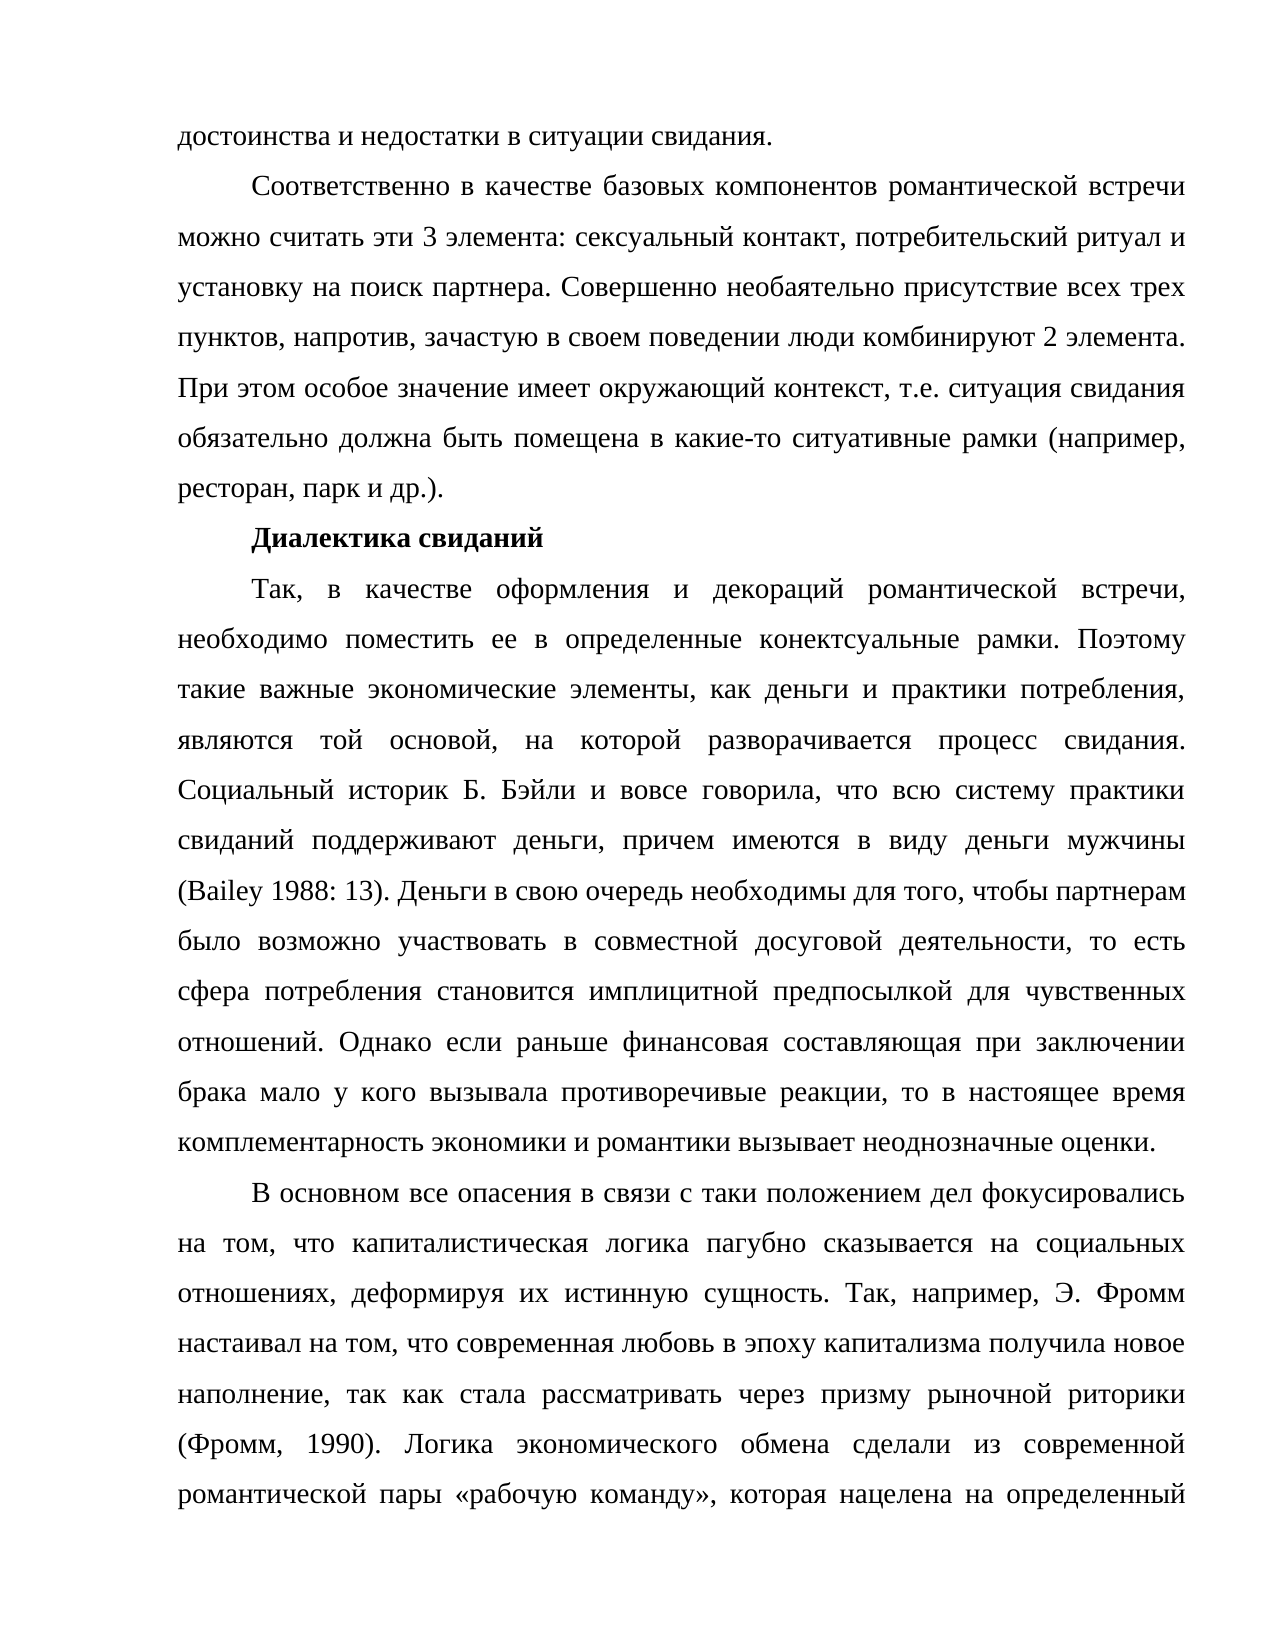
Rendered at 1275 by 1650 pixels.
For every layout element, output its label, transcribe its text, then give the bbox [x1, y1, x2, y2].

text Так, в качестве оформления и декораций романтической встречи, необходимо поместить ее в определенные конектсуальные рамки. Поэтому такие важные экономические элементы, как деньги и практики потребления, являются той основой, на которой разворачивается процесс свидания. Социальный историк Б. Бэйли и вовсе говорила, что всю систему практики свиданий поддерживают деньги, причем имеются в виду деньги мужчины (Bailey 1988: 13). Деньги в свою очередь необходимы для того, чтобы партнерам было возможно участвовать в совместной досуговой деятельности, то есть сфера потребления становится имплицитной предпосылкой для чувственных отношений. Однако если раньше финансовая составляющая при заключении брака мало у кого вызывала противоречивые реакции, то в настоящее время комплементарность экономики и романтики вызывает неоднозначные оценки. [177, 571, 1186, 1158]
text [177, 118, 1186, 152]
subtitle Диалектика свиданий [177, 521, 1186, 554]
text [177, 1175, 1186, 1510]
text Соответственно в качестве базовых компонентов романтической встречи можно считать эти 3 элемента: сексуальный контакт, потребительский ритуал и установку на поиск партнера. Совершенно необаятельно присутствие всех трех пунктов, напротив, зачастую в своем поведении люди комбинируют 2 элемента. При этом особое значение имеет окружающий контекст, т.е. ситуация свидания обязательно должна быть помещена в какие-то ситуативные рамки (например, ресторан, парк и др.). [177, 168, 1186, 504]
